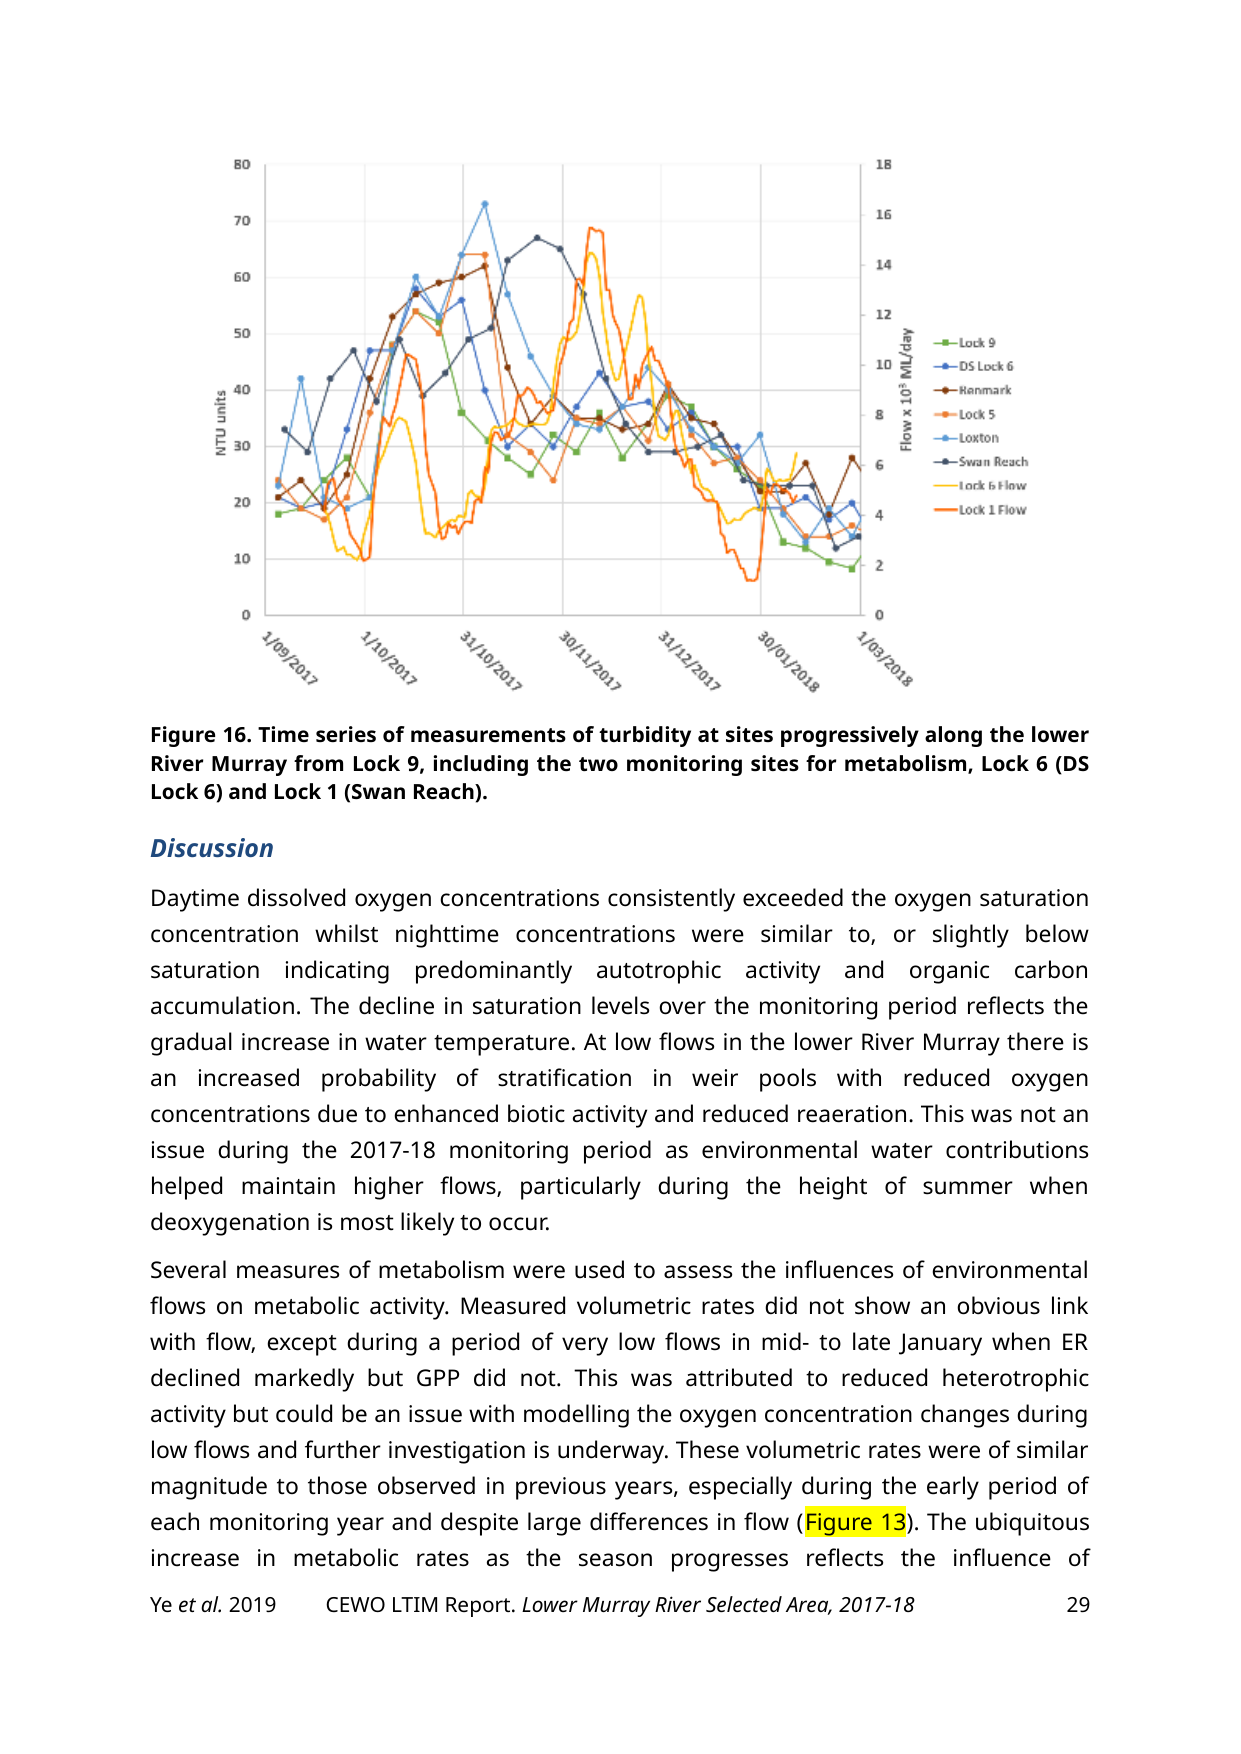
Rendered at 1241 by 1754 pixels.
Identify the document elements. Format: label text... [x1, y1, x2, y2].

text Daytime dissolved oxygen concentrations consistently exceeded the oxygen saturation concentration whilst nighttime concentrations were similar to, or slightly below saturation indicating predominantly autotrophic activity and organic carbon accumulation. The decline in saturation levels over the monitoring period reflects the gradual increase in water temperature. At low flows in the lower River Murray there is an increased probability of stratification in weir pools with reduced oxygen concentrations due to enhanced biotic activity and reduced reaeration. This was not an issue during the 2017-18 monitoring period as environmental water contributions helped maintain higher flows, particularly during the height of summer when deoxygenation is most likely to occur. [150, 882, 1090, 1237]
picture [196, 150, 1044, 704]
subtitle Discussion [150, 831, 1090, 865]
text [150, 1254, 1090, 1573]
text Figure 16. Time series of measurements of turbidity at sites progressively along the lower River Murray from Lock 9, including the two monitoring sites for metabolism, Lock 6 (DS Lock 6) and Lock 1 (Swan Reach). [150, 720, 1090, 806]
